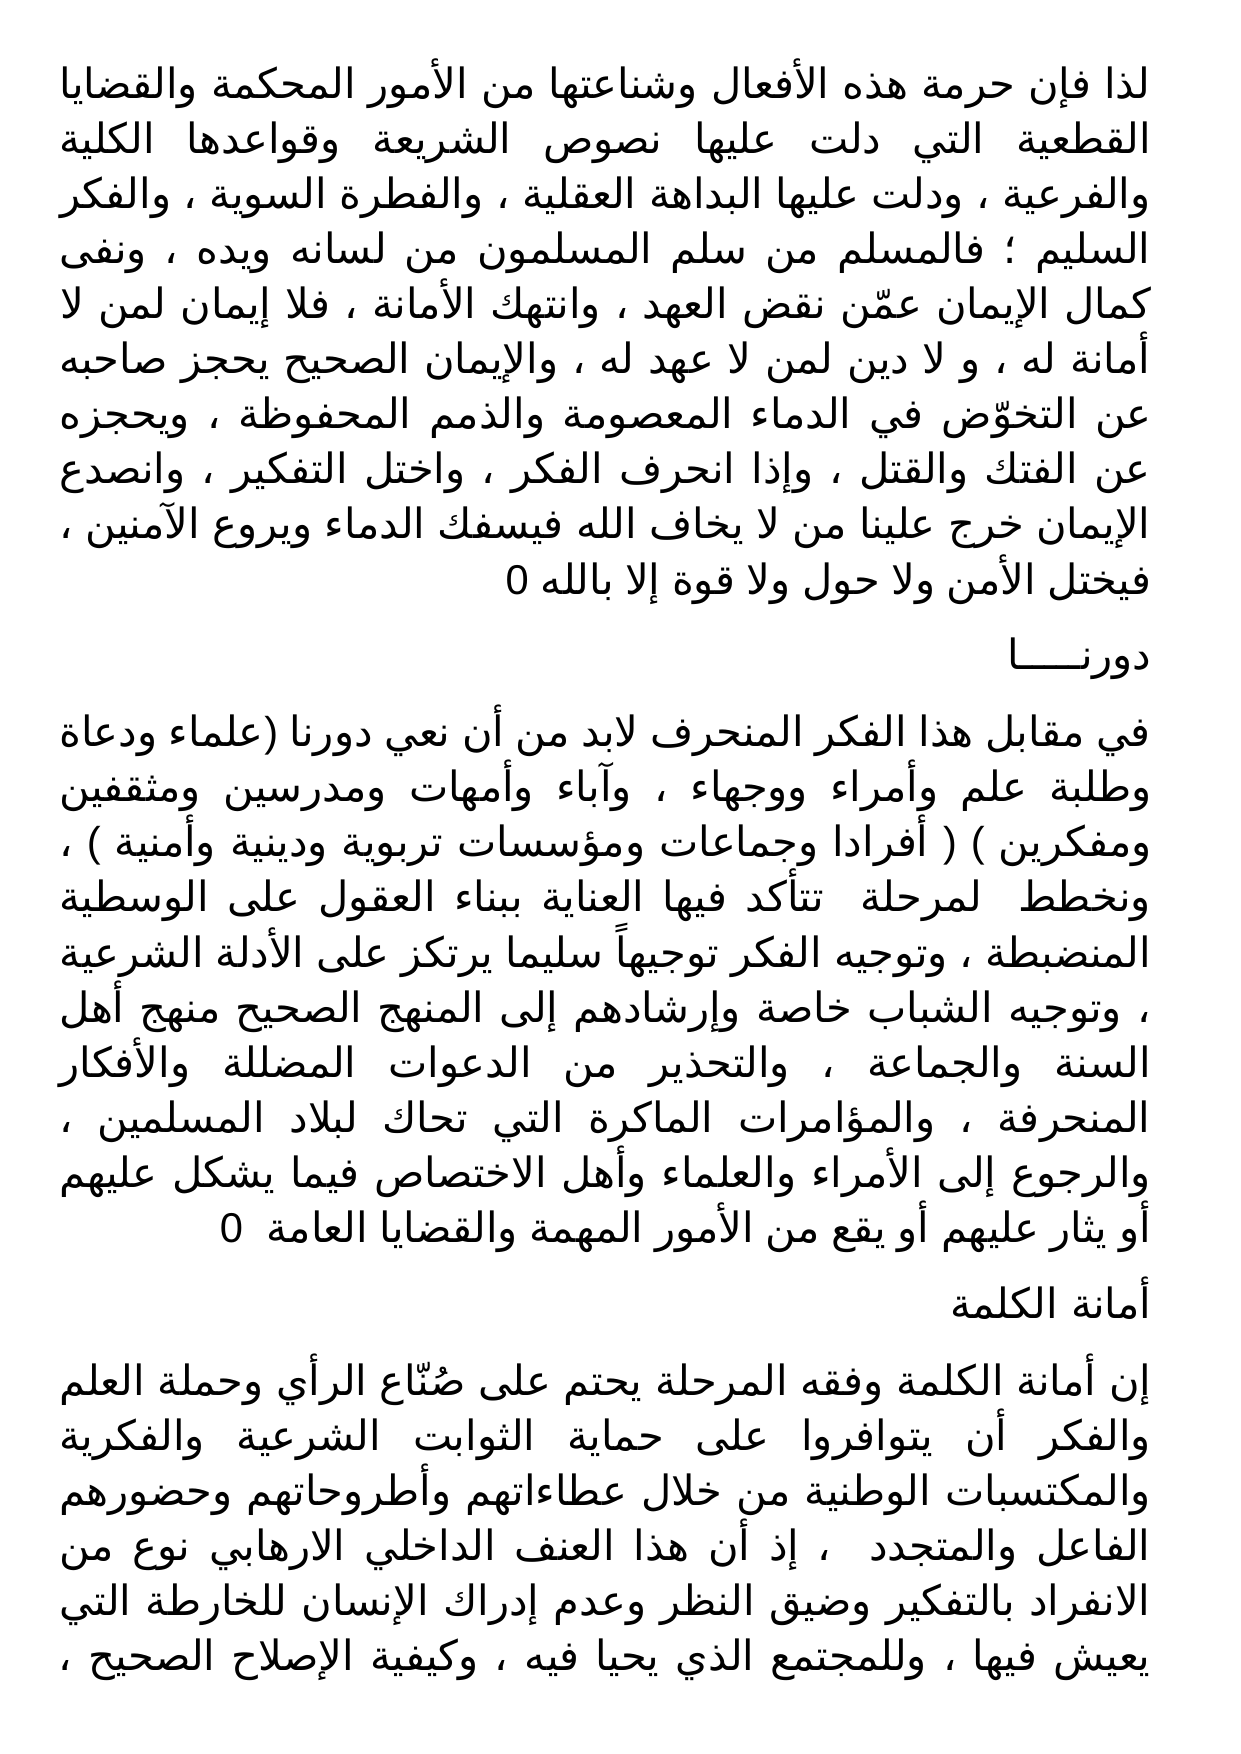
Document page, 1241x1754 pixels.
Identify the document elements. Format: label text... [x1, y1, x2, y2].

text في مقابل هذا الفكر المنحرف لابد من أن نعي دورنا (علماء ودعاة وطلبة علم وأمراء ووجهاء ، وآباء وأمهات ومدرسين ومثقفين ومفكرين ) ( أفرادا وجماعات ومؤسسات تربوية ودينية وأمنية ) ، ونخطط لمرحلة تتأكد فيها العناية ببناء العقول على الوسطية المنضبطة ، وتوجيه الفكر توجيهاً سليما يرتكز على الأدلة الشرعية ، وتوجيه الشباب خاصة وإرشادهم إلى المنهج الصحيح منهج أهل السنة والجماعة ، والتحذير من الدعوات المضللة والأفكار المنحرفة ، والمؤامرات الماكرة التي تحاك لبلاد المسلمين ، والرجوع إلى الأمراء والعلماء وأهل الاختصاص فيما يشكل عليهم أو يثار عليهم أو يقع من الأمور المهمة والقضايا العامة 0 [59, 707, 1152, 1251]
text أمانة الكلمة [59, 1279, 1152, 1328]
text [59, 1356, 1152, 1679]
text دورنـــــا [59, 631, 1152, 679]
text لذا فإن حرمة هذه الأفعال وشناعتها من الأمور المحكمة والقضايا القطعية التي دلت عليها نصوص الشريعة وقواعدها الكلية والفرعية ، ودلت عليها البداهة العقلية ، والفطرة السوية ، والفكر السليم ؛ فالمسلم من سلم المسلمون من لسانه ويده ، ونفى كمال الإيمان عمّن نقض العهد ، وانتهك الأمانة ، فلا إيمان لمن لا أمانة له ، و لا دين لمن لا عهد له ، والإيمان الصحيح يحجز صاحبه عن التخوّض في الدماء المعصومة والذمم المحفوظة ، ويحجزه عن الفتك والقتل ، وإذا انحرف الفكر ، واختل التفكير ، وانصدع الإيمان خرج علينا من لا يخاف الله فيسفك الدماء ويروع الآمنين ، فيختل الأمن ولا حول ولا قوة إلا بالله 0 [59, 59, 1152, 603]
